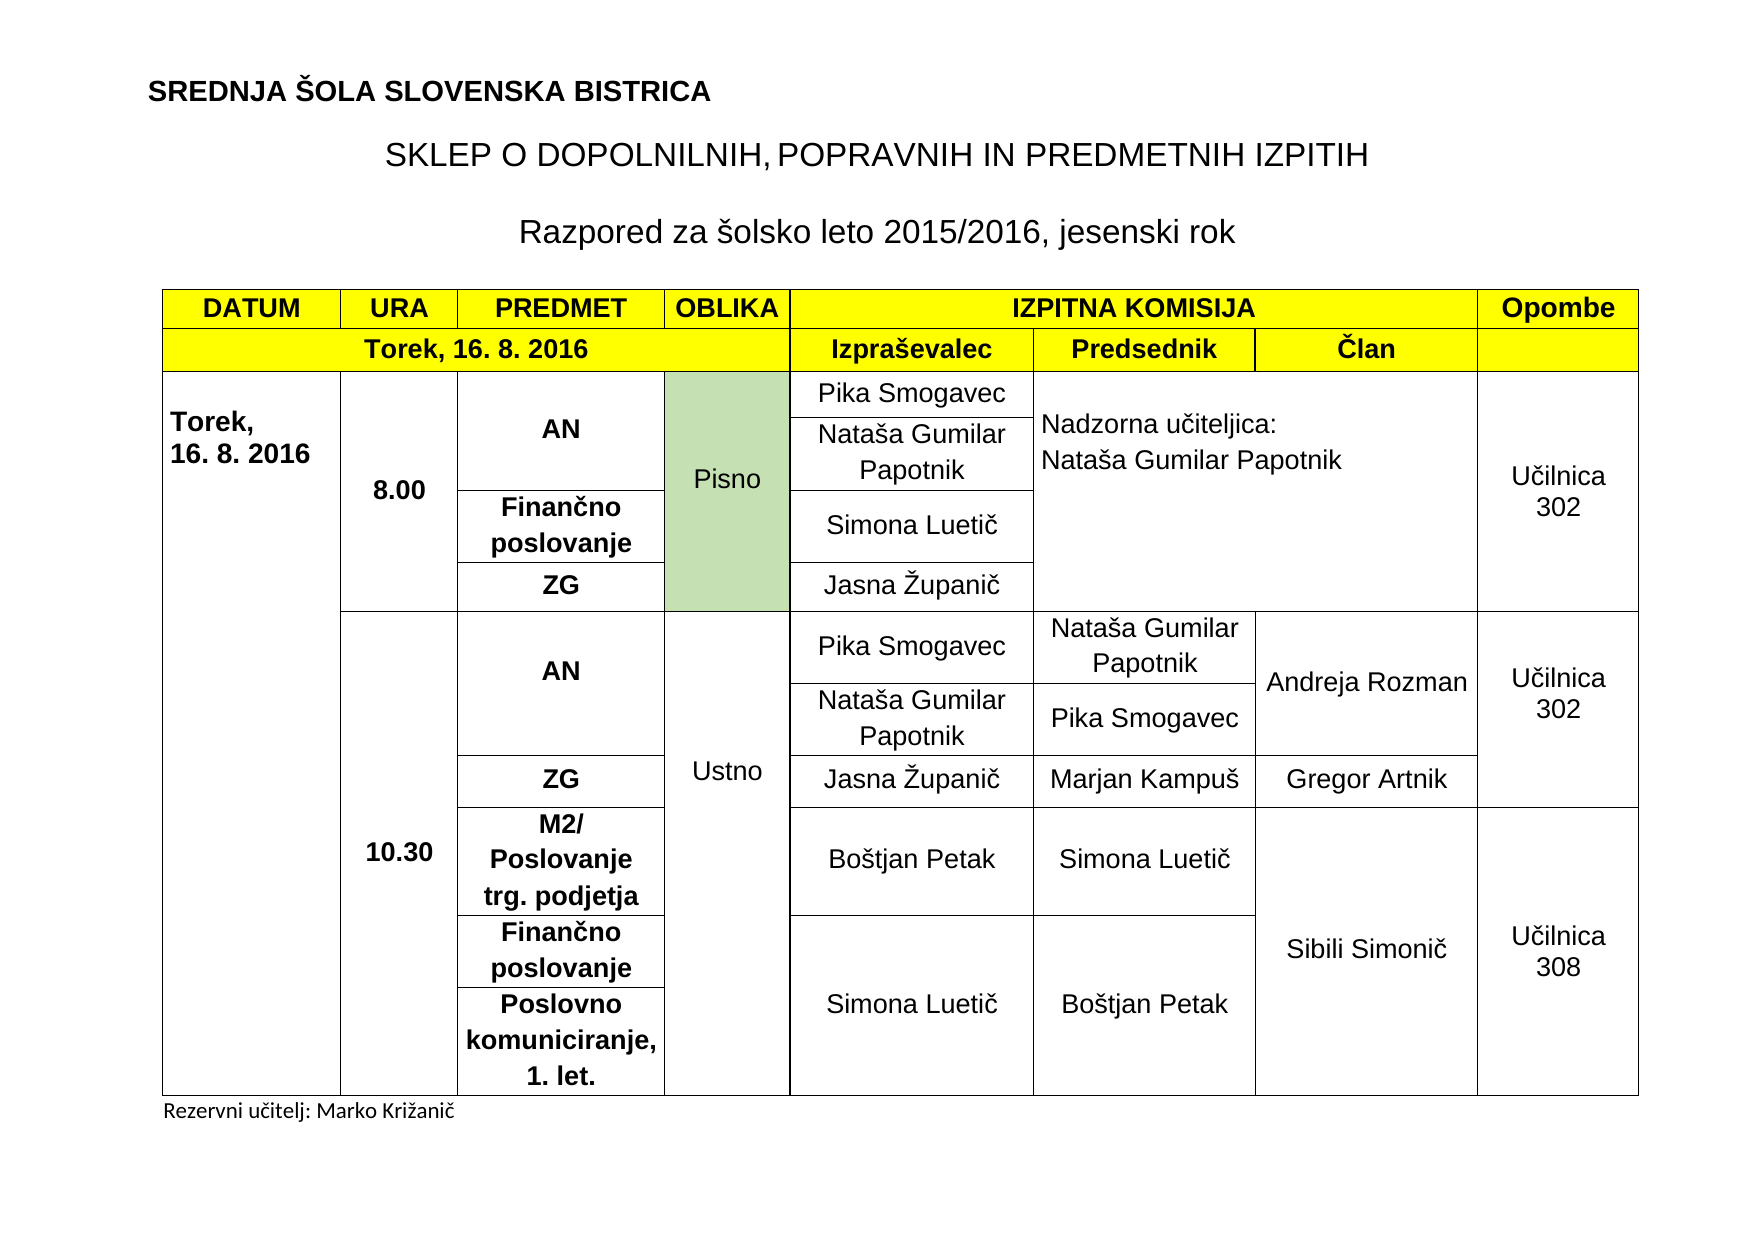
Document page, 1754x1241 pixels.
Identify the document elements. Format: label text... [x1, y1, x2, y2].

table_cell Torek, 16. 8. 2016 [163, 329, 789, 371]
table_cell Simona Luetič [1034, 808, 1255, 914]
table_cell Izpraševalec [791, 329, 1033, 371]
table_cell [1478, 329, 1638, 371]
table_cell Učilnica 302 [1478, 612, 1638, 807]
table_cell Simona Luetič [791, 491, 1033, 562]
table_cell AN [458, 612, 664, 755]
table_cell Pika Smogavec [791, 372, 1033, 417]
text SKLEP O DOPOLNILNIH, POPRAVNIH IN PREDMETNIH IZPITIH [148, 135, 1606, 174]
table_cell Finančno poslovanje [458, 916, 664, 987]
table_cell Pisno [665, 372, 789, 611]
table_cell Gregor Artnik [1256, 756, 1477, 807]
text Razpored za šolsko leto 2015/2016, jesenski rok [148, 212, 1606, 251]
table_cell Predsednik [1034, 329, 1254, 371]
table_cell ZG [458, 563, 664, 611]
table_header IZPITNA KOMISIJA [791, 290, 1477, 328]
table_cell Finančno poslovanje [458, 491, 664, 562]
table_cell Jasna Županič [791, 563, 1033, 611]
table_cell Poslovno komuniciranje, 1. let. [458, 988, 664, 1095]
table_cell Andreja Rozman [1256, 612, 1477, 755]
table_cell M2/ Poslovanje trg. podjetja [458, 808, 664, 914]
table_cell Jasna Županič [791, 756, 1033, 807]
table_header DATUM [163, 290, 340, 328]
table_cell Učilnica 302 [1478, 372, 1638, 611]
table_cell Član [1256, 329, 1477, 371]
table_cell Nadzorna učiteljica: Nataša Gumilar Papotnik [1034, 372, 1477, 611]
table_cell Učilnica 308 [1478, 808, 1638, 1095]
table_cell Simona Luetič [791, 916, 1033, 1095]
table_header OBLIKA [665, 290, 789, 328]
table_cell Pika Smogavec [1034, 684, 1255, 755]
table_cell Nataša Gumilar Papotnik [1034, 612, 1255, 683]
table_cell Nataša Gumilar Papotnik [791, 684, 1033, 755]
table_cell AN [458, 372, 664, 490]
table_cell Sibili Simonič [1256, 808, 1477, 1095]
table_cell Ustno [665, 612, 789, 1095]
table_cell Boštjan Petak [1034, 916, 1255, 1095]
table_cell Torek, 16. 8. 2016 [163, 372, 340, 1095]
table_header PREDMET [458, 290, 664, 328]
table_header URA [341, 290, 457, 328]
table_cell ZG [458, 756, 664, 807]
table_cell Boštjan Petak [791, 808, 1033, 914]
table_cell Nataša Gumilar Papotnik [791, 418, 1033, 490]
table_cell 10.30 [341, 612, 457, 1095]
text Rezervni učitelj: Marko Križanič [148, 1096, 1606, 1124]
table_header Opombe [1478, 290, 1638, 328]
text SREDNJA ŠOLA SLOVENSKA BISTRICA [148, 74, 1606, 107]
table_cell Pika Smogavec [791, 612, 1033, 683]
table_cell 8.00 [341, 372, 457, 611]
table_cell Marjan Kampuš [1034, 756, 1255, 807]
